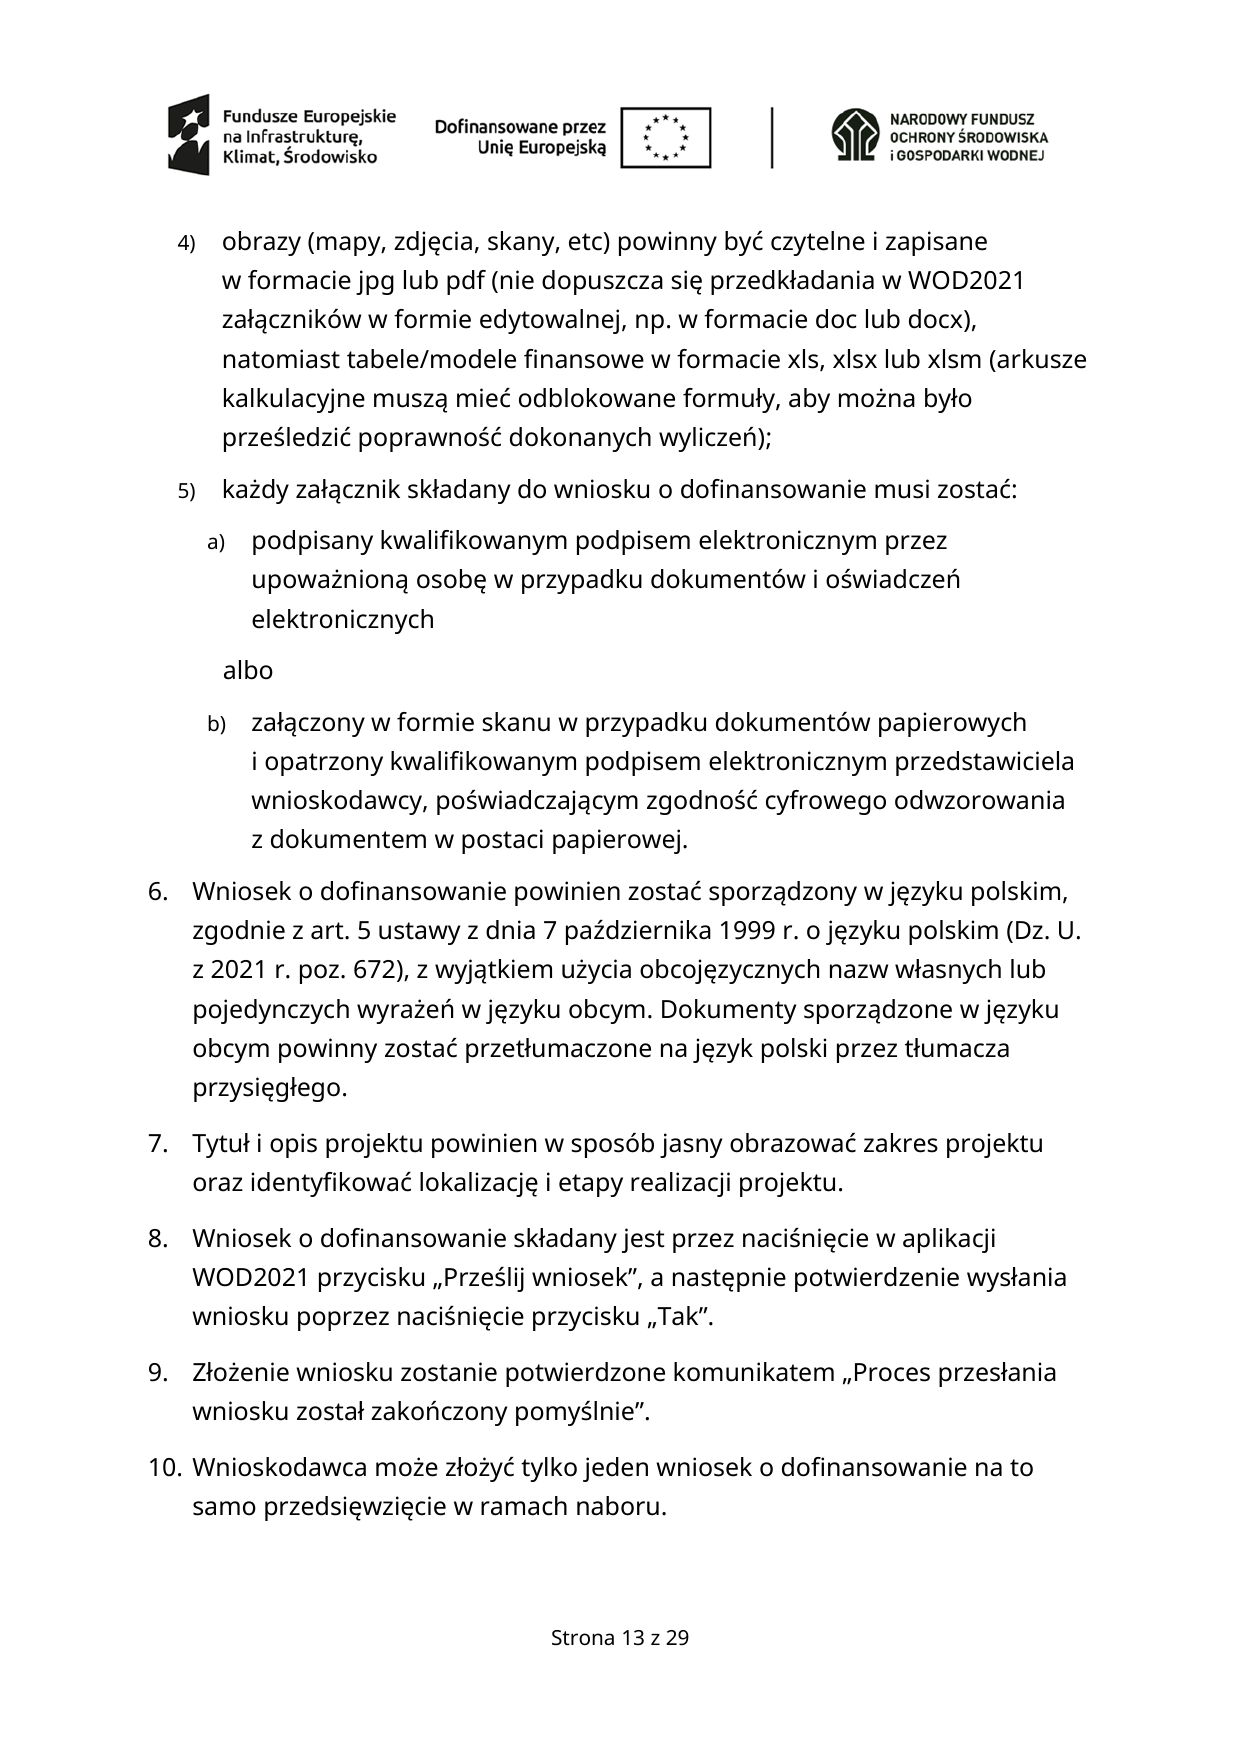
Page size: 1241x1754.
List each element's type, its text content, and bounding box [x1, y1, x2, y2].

picture [148, 73, 1092, 196]
text albo [223, 653, 1092, 687]
list Tytuł i opis projektu powinien w sposób jasny obrazować zakres projektu oraz identyfikować lokalizację i etapy realizacji projektu. [148, 1126, 1092, 1199]
list Złożenie wniosku zostanie potwierdzone komunikatem „Proces przesłania wniosku został zakończony pomyślnie”. [148, 1355, 1092, 1428]
list obrazy (mapy, zdjęcia, skany, etc) powinny być czytelne i zapisane w formacie jpg lub pdf (nie dopuszcza się przedkładania w WOD2021 załączników w formie edytowalnej, np. w formacie doc lub docx), natomiast tabele/modele finansowe w formacie xls, xlsx lub xlsm (arkusze kalkulacyjne muszą mieć odblokowane formuły, aby można było prześledzić poprawność dokonanych wyliczeń); [177, 224, 1092, 454]
list każdy załącznik składany do wniosku o dofinansowanie musi zostać: [177, 471, 1092, 505]
list podpisany kwalifikowanym podpisem elektronicznym przez upoważnioną osobę w przypadku dokumentów i oświadczeń elektronicznych [207, 523, 1092, 635]
list Wnioskodawca może złożyć tylko jeden wniosek o dofinansowanie na to samo przedsięwzięcie w ramach naboru. [148, 1450, 1092, 1523]
list Wniosek o dofinansowanie składany jest przez naciśnięcie w aplikacji WOD2021 przycisku „Prześlij wniosek”, a następnie potwierdzenie wysłania wniosku poprzez naciśnięcie przycisku „Tak”. [148, 1221, 1092, 1333]
list załączony w formie skanu w przypadku dokumentów papierowych i opatrzony kwalifikowanym podpisem elektronicznym przedstawiciela wnioskodawcy, poświadczającym zgodność cyfrowego odwzorowania z dokumentem w postaci papierowej. [207, 705, 1092, 856]
list Wniosek o dofinansowanie powinien zostać sporządzony w języku polskim, zgodnie z art. 5 ustawy z dnia 7 października 1999 r. o języku polskim (Dz. U. z 2021 r. poz. 672), z wyjątkiem użycia obcojęzycznych nazw własnych lub pojedynczych wyrażeń w języku obcym. Dokumenty sporządzone w języku obcym powinny zostać przetłumaczone na język polski przez tłumacza przysięgłego. [148, 874, 1092, 1104]
